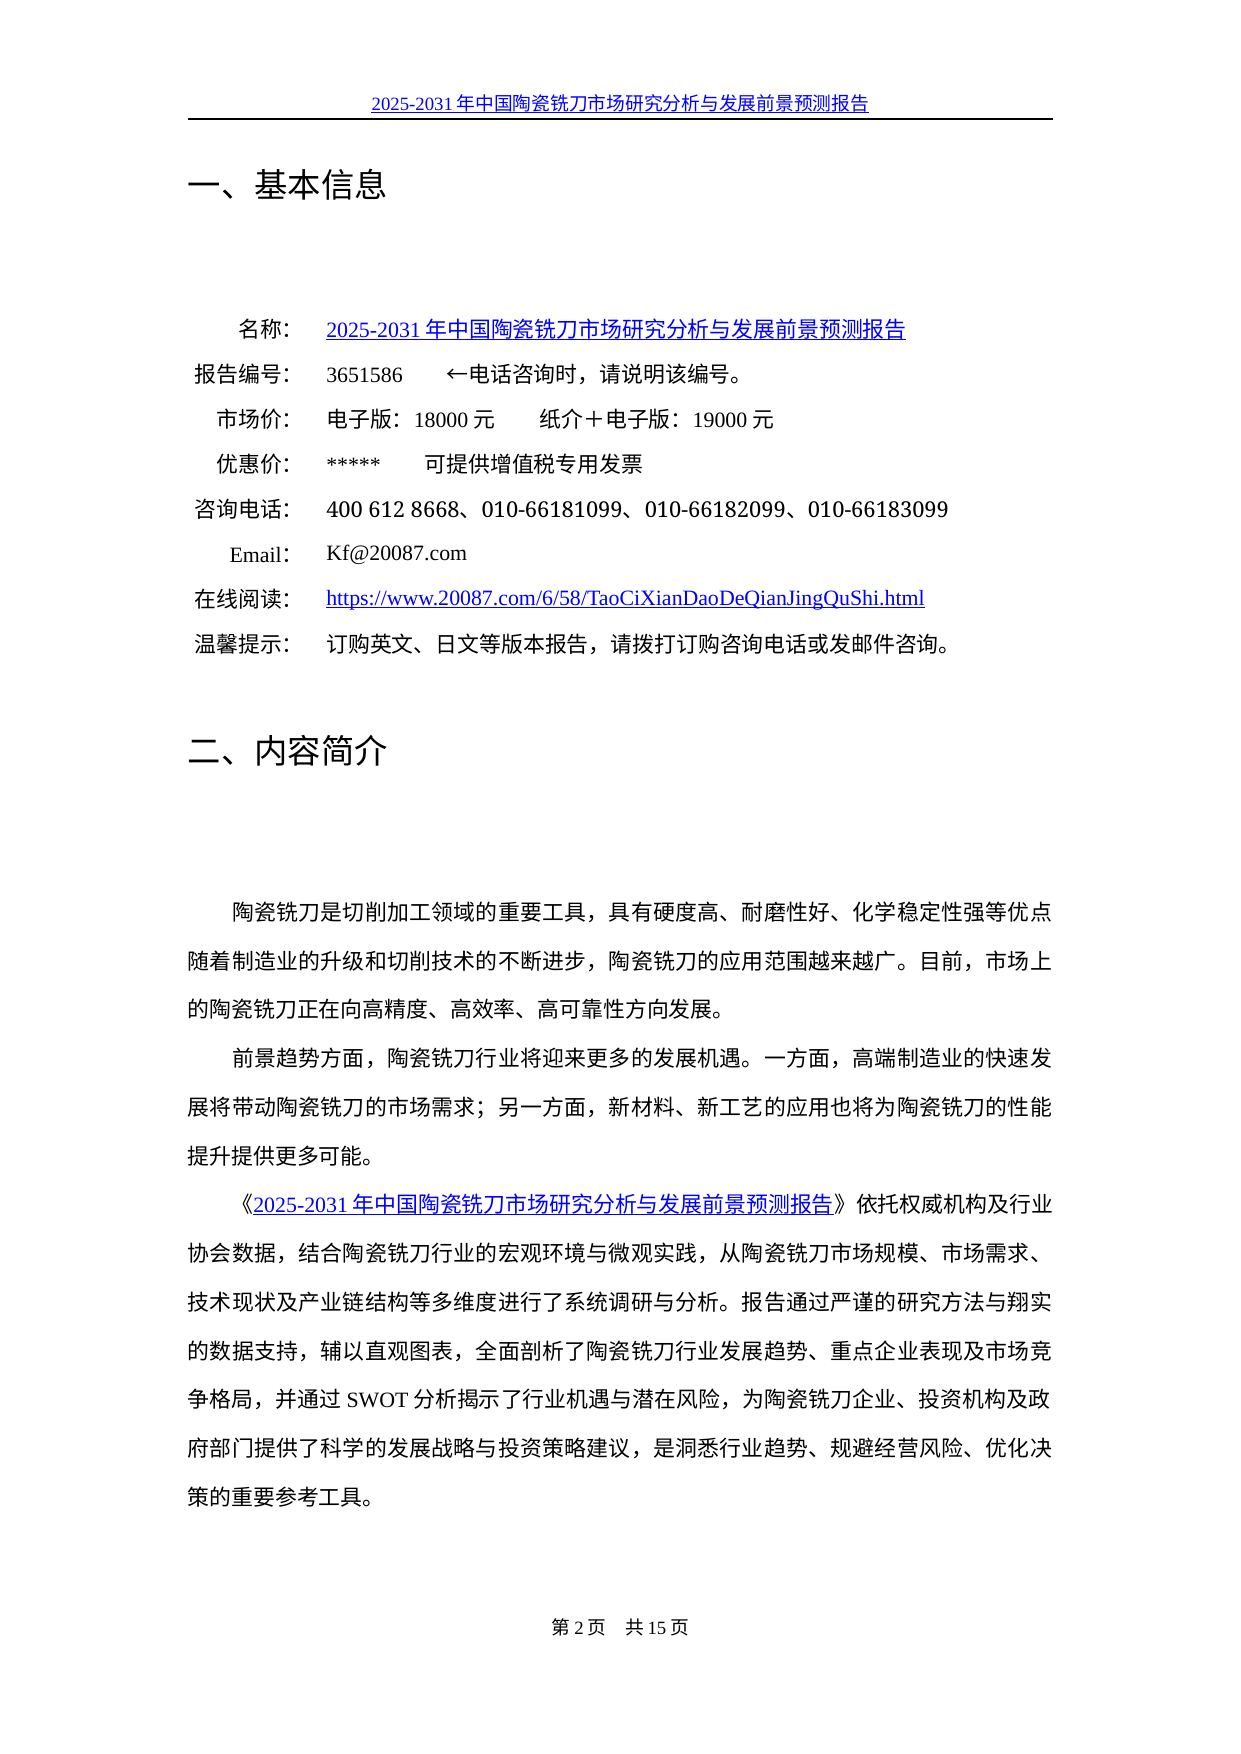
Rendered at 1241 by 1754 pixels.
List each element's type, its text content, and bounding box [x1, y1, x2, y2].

table_cell 报告编号： [167, 357, 315, 402]
table_cell 优惠价： [167, 447, 315, 492]
table_header 2025-2031年中国陶瓷铣刀市场研究分析与发展前景预测报告 [315, 312, 1073, 357]
table_cell 400 612 8668、010-66181099、010-66182099、010-66183099 [315, 492, 1073, 537]
table_cell 电子版：18000 元 纸介＋电子版：19000 元 [315, 402, 1073, 447]
table_cell 3651586 ←电话咨询时，请说明该编号。 [315, 357, 1073, 402]
table_cell 咨询电话： [167, 492, 315, 537]
table_header 名称： [167, 312, 315, 357]
table_cell 市场价： [167, 402, 315, 447]
table_cell 温馨提示： [167, 627, 315, 672]
table_cell Kf@20087.com [315, 537, 1073, 582]
table_cell 订购英文、日文等版本报告，请拨打订购咨询电话或发邮件咨询。 [315, 627, 1073, 672]
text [187, 894, 1053, 1512]
table_cell 在线阅读： [167, 582, 315, 627]
table_cell Email： [167, 537, 315, 582]
title 二、内容简介 [187, 717, 1053, 782]
table_cell [315, 582, 1073, 627]
table_cell ***** 可提供增值税专用发票 [315, 447, 1073, 492]
title 一、基本信息 [187, 150, 1053, 215]
